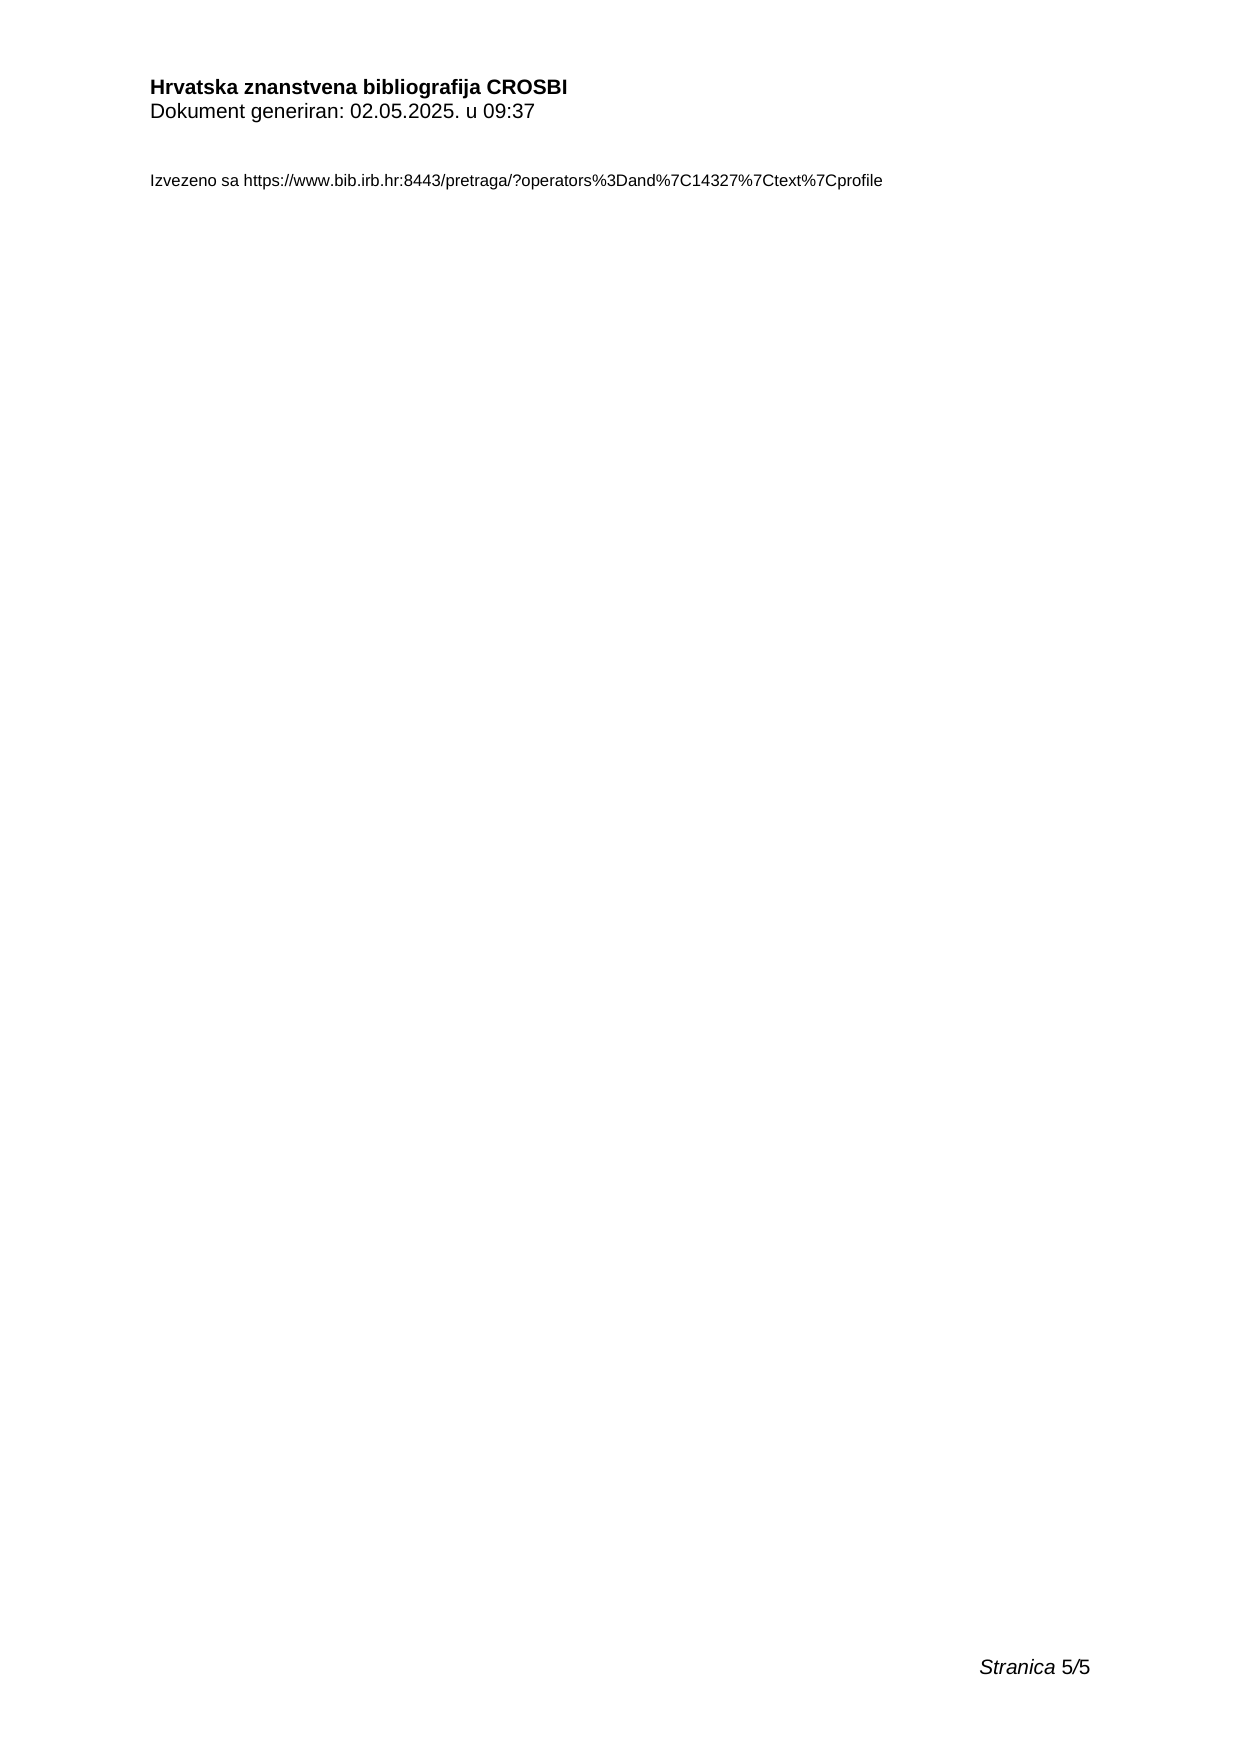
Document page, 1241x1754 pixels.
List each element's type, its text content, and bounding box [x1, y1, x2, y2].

text Izvezeno sa https://www.bib.irb.hr:8443/pretraga/?operators%3Dand%7C14327%7Ctext%7Cprofile [150, 171, 1090, 190]
